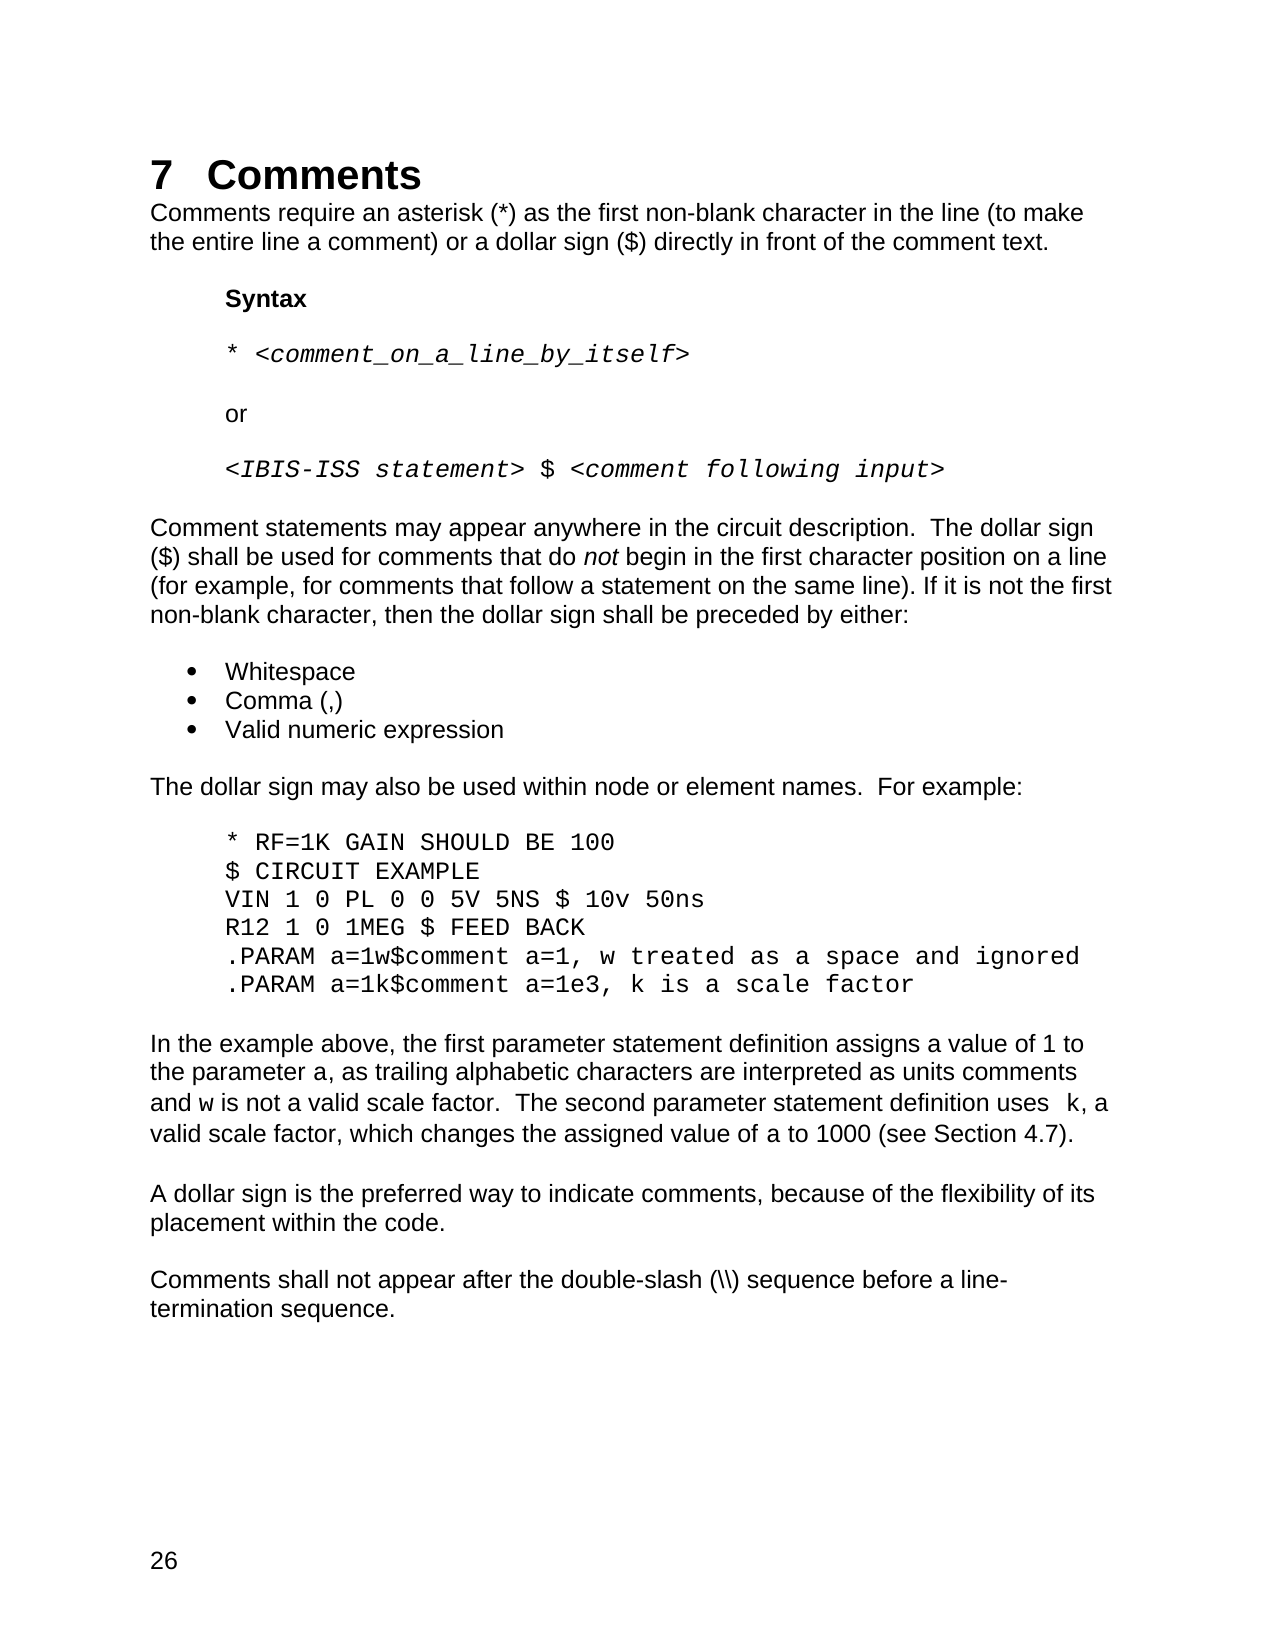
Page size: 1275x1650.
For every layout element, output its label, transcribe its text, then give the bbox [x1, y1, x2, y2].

list Comma (,) [187, 686, 1125, 715]
text Comment statements may appear anywhere in the circuit description. The dollar sign ($) shall be used for comments that do not begin in the first character position on a line (for example, for comments that follow a statement on the same line). If it is not the first non-blank character, then the dollar sign shall be preceded by either: [150, 513, 1125, 628]
text <IBIS-ISS statement> $ <comment following input> [225, 456, 1125, 484]
list Whitespace [187, 657, 1125, 686]
text Comments require an asterisk (*) as the first non-blank character in the line (to make the entire line a comment) or a dollar sign ($) directly in front of the comment text. [150, 198, 1125, 255]
text VIN 1 0 PL 0 0 5V 5NS $ 10v 50ns [225, 887, 1125, 915]
text $ CIRCUIT EXAMPLE [225, 858, 1125, 887]
text * RF=1K GAIN SHOULD BE 100 [225, 830, 1125, 858]
text R12 1 0 1MEG $ FEED BACK [225, 915, 1125, 943]
text .PARAM a=1k$comment a=1e3, k is a scale factor [225, 972, 1125, 1000]
text Syntax [225, 284, 1125, 313]
list Valid numeric expression [187, 715, 1125, 744]
text A dollar sign is the preferred way to indicate comments, because of the flexibility of its placement within the code. [150, 1179, 1125, 1236]
text Comments shall not appear after the double-slash (\\) sequence before a line-termination sequence. [150, 1265, 1125, 1323]
text .PARAM a=1w$comment a=1, w treated as a space and ignored [225, 943, 1125, 972]
text or [225, 399, 1125, 427]
text In the example above, the first parameter statement definition assigns a value of 1 to the parameter a, as trailing alphabetic characters are interpreted as units comments and w is not a valid scale factor. The second parameter statement definition uses k, a valid scale factor, which changes the assigned value of a to 1000 (see Section 4.7). [150, 1029, 1125, 1150]
text * <comment_on_a_line_by_itself> [225, 342, 1125, 370]
text The dollar sign may also be used within node or element names. For example: [150, 772, 1125, 801]
subtitle Comments [150, 150, 1125, 198]
